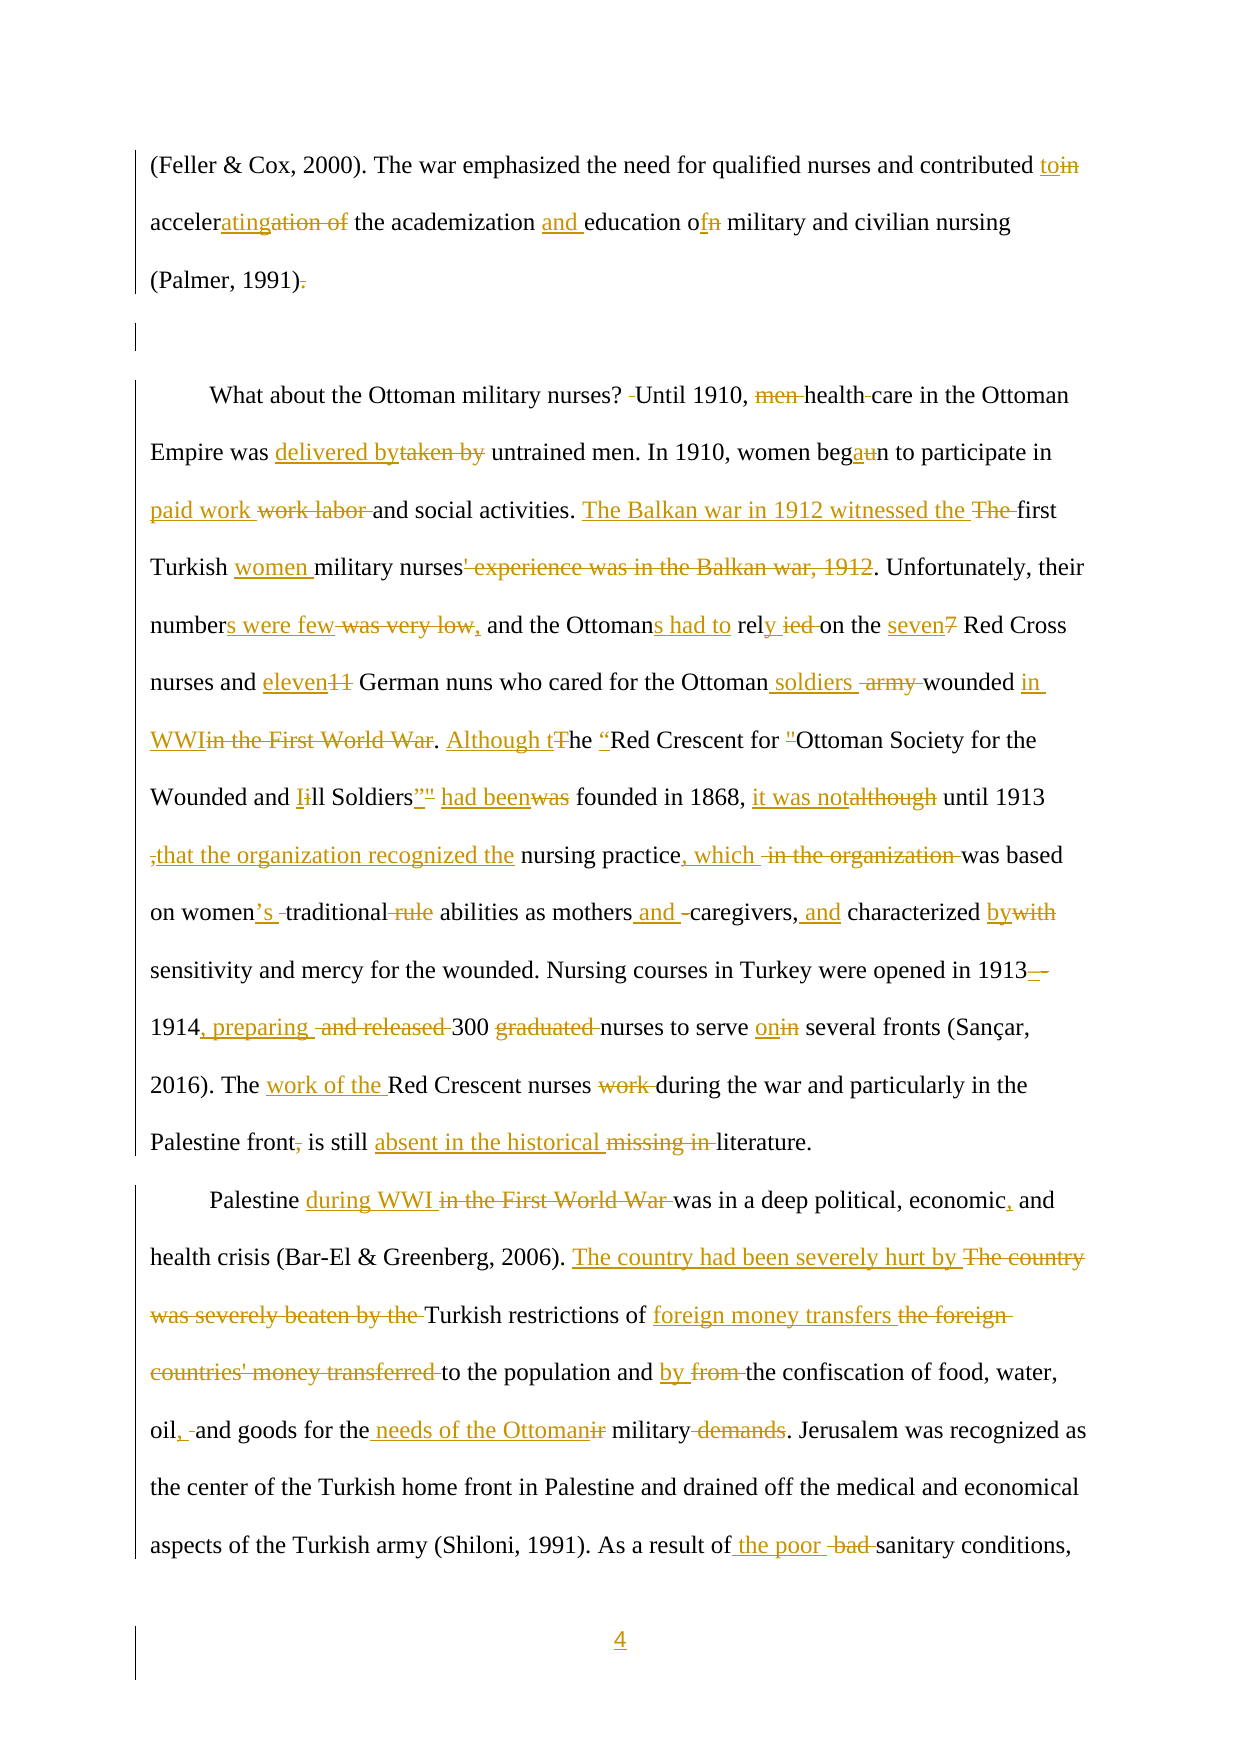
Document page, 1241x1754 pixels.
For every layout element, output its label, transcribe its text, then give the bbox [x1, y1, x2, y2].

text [150, 1185, 1090, 1559]
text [150, 150, 1090, 294]
text What about the Ottoman military nurses? Until 1910, healthcare in the Ottoman Empire was untrained men. In 1910, women begn to participate in and social activities. first Turkish military nurses. Unfortunately, their number and the Ottoman relon the Red Cross nurses and German nuns who cared for the Ottomanwounded . he Red Crescent for Ottoman Society for the Wounded and ll Soldiers founded in 1868, until 1913 nursing practicewas based on womentraditional abilities as motherscaregivers, characterized sensitivity and mercy for the wounded. Nursing courses in Turkey were opened in 19131914300 nurses to serve several fronts (Sançar, 2016). The Red Crescent nurses during the war and particularly in the Palestine front is still literature. [150, 380, 1090, 1156]
